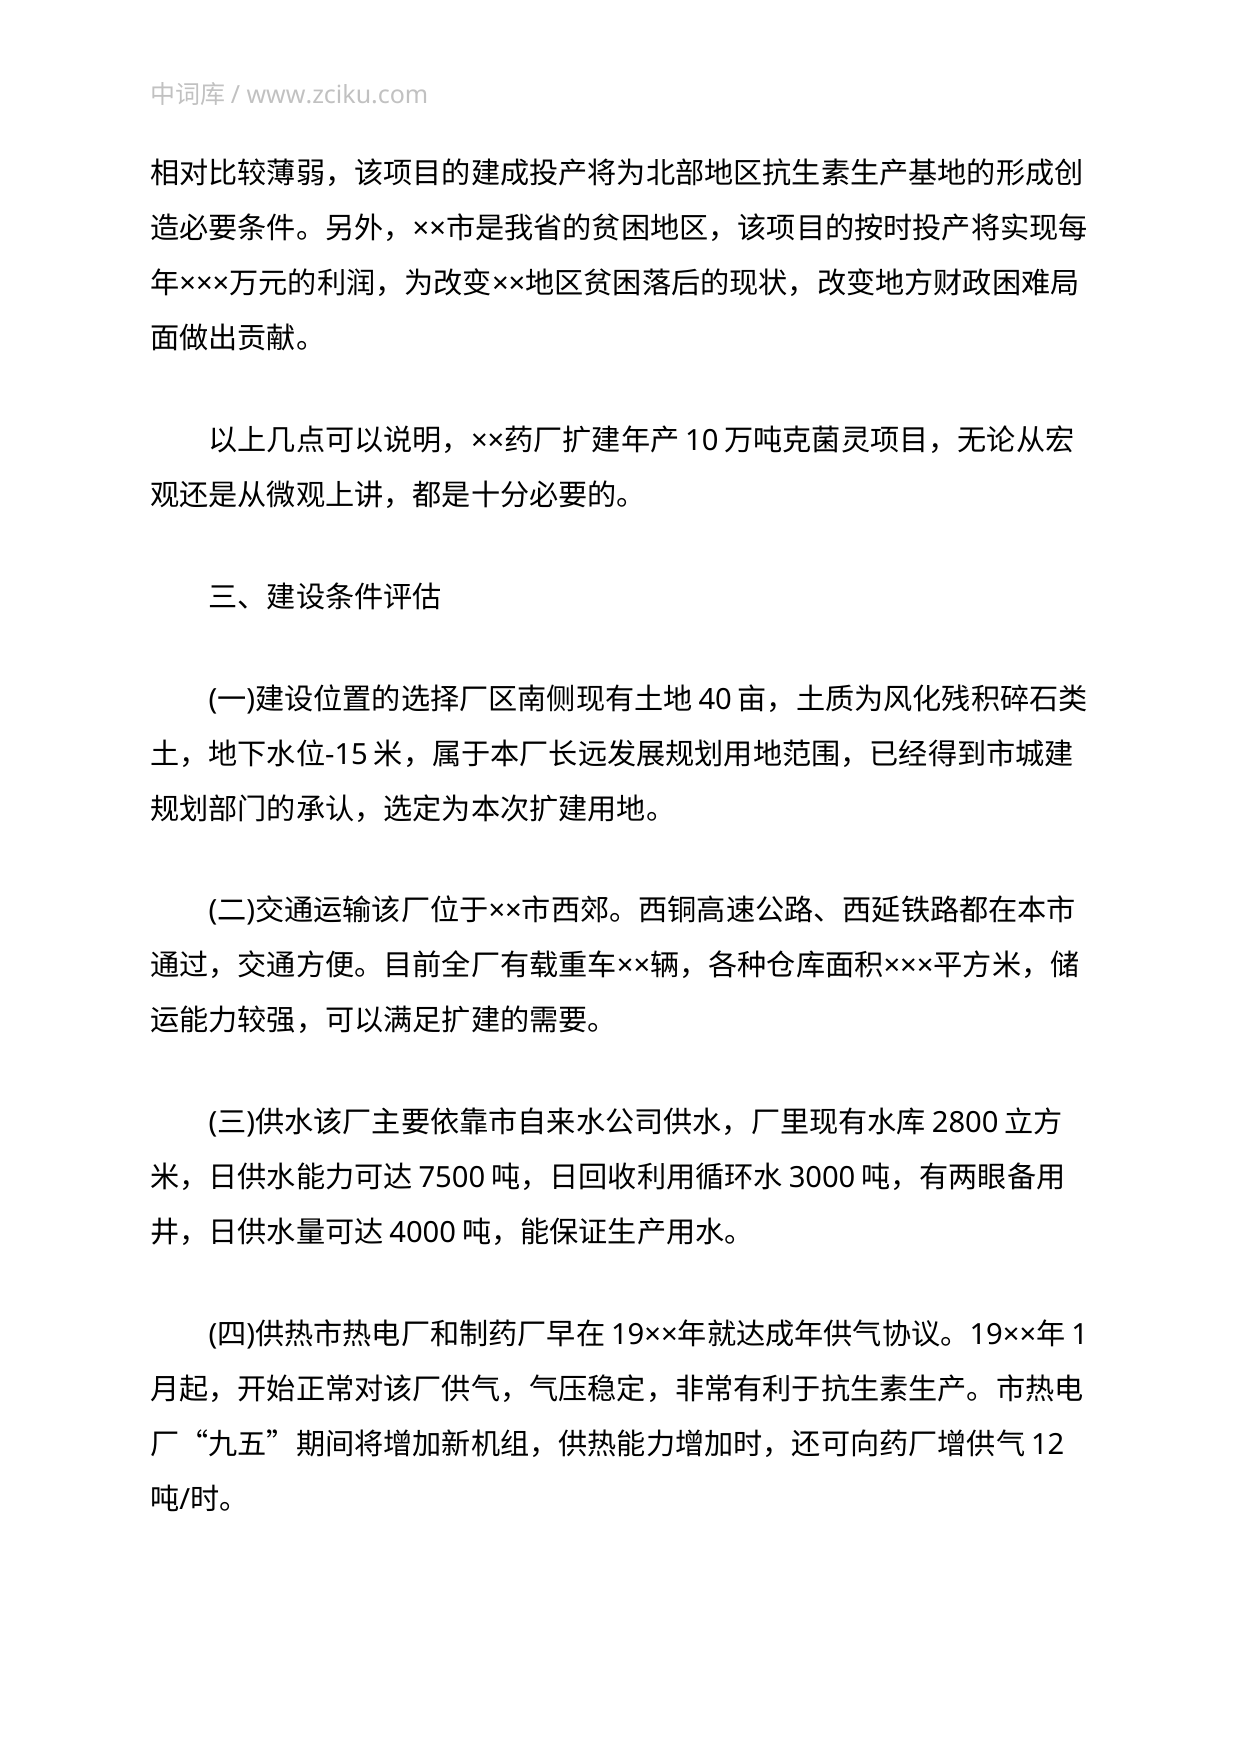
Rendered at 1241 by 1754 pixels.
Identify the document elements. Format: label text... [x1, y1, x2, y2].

text 以上几点可以说明，××药厂扩建年产10万吨克菌灵项目，无论从宏观还是从微观上讲，都是十分必要的。 [150, 417, 1090, 514]
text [150, 150, 1090, 357]
text 三、建设条件评估 [150, 573, 1090, 616]
text (三)供水该厂主要依靠市自来水公司供水，厂里现有水库2800立方米，日供水能力可达7500吨，日回收利用循环水3000吨，有两眼备用井，日供水量可达4000吨，能保证生产用水。 [150, 1099, 1090, 1251]
text (二)交通运输该厂位于××市西郊。西铜高速公路、西延铁路都在本市通过，交通方便。目前全厂有载重车××辆，各种仓库面积×××平方米，储运能力较强，可以满足扩建的需要。 [150, 887, 1090, 1039]
text (一)建设位置的选择厂区南侧现有土地40亩，土质为风化残积碎石类土，地下水位-15米，属于本厂长远发展规划用地范围，已经得到市城建规划部门的承认，选定为本次扩建用地。 [150, 675, 1090, 827]
text (四)供热市热电厂和制药厂早在19××年就达成年供气协议。19××年1月起，开始正常对该厂供气，气压稳定，非常有利于抗生素生产。市热电厂“九五”期间将增加新机组，供热能力增加时，还可向药厂增供气12吨/时。 [150, 1311, 1090, 1518]
